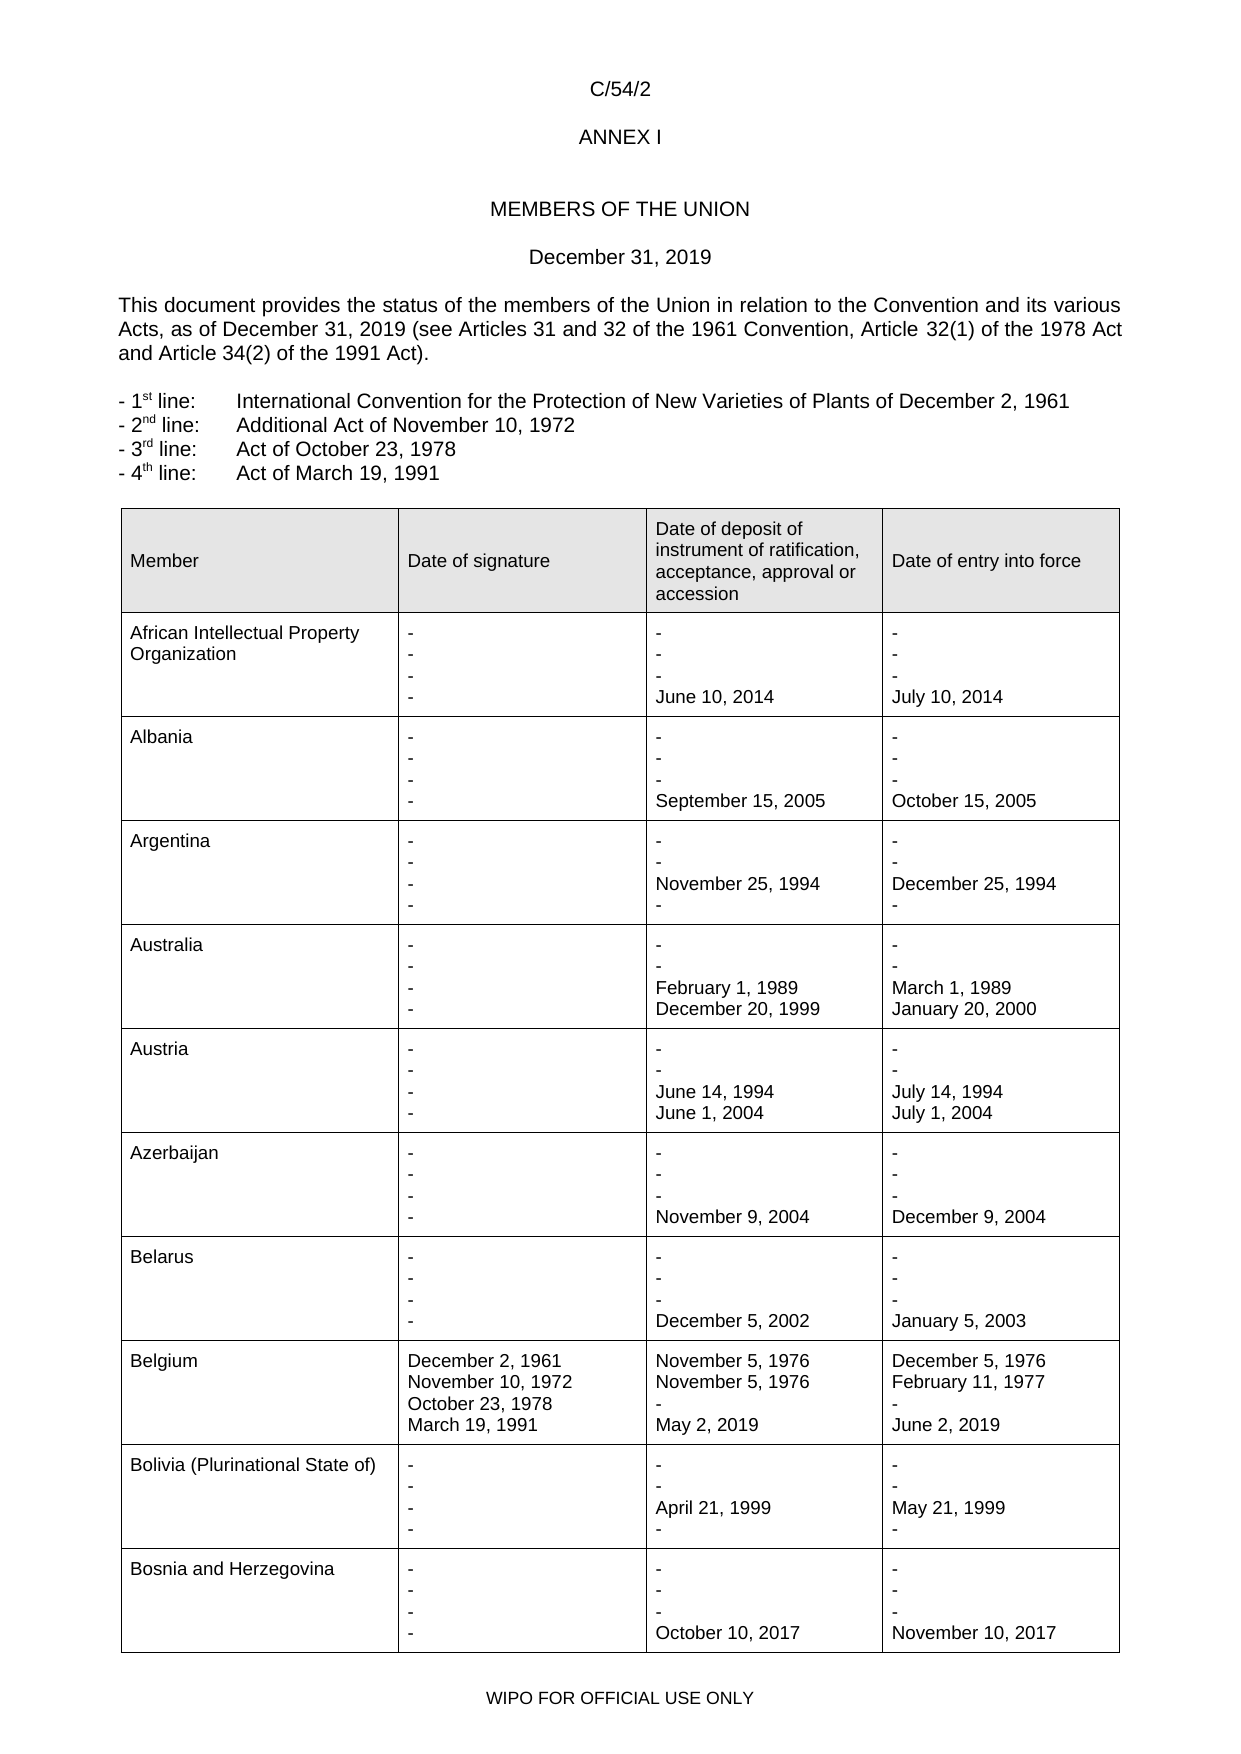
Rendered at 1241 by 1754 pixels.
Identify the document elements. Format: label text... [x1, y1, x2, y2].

table_cell Albania [122, 717, 398, 820]
table_cell - - - November 9, 2004 [647, 1133, 882, 1236]
table_cell - - - January 5, 2003 [883, 1237, 1119, 1340]
table_cell - - - November 10, 2017 [883, 1549, 1119, 1652]
table_cell - - November 25, 1994 - [647, 821, 882, 924]
text December 31, 2019 [118, 245, 1122, 269]
text C/54/2 [118, 77, 1122, 101]
table_cell - - - December 9, 2004 [883, 1133, 1119, 1236]
table_cell - - - - [399, 1237, 646, 1340]
table_cell - - - October 10, 2017 [647, 1549, 882, 1652]
table_cell - - - - [399, 613, 646, 716]
table_header Date of signature [399, 509, 646, 612]
table_cell December 5, 1976 February 11, 1977 - June 2, 2019 [883, 1341, 1119, 1444]
table_cell - - - - [399, 925, 646, 1028]
table_cell - - - - [399, 1133, 646, 1236]
table_cell - - July 14, 1994 July 1, 2004 [883, 1029, 1119, 1132]
table_header Member [122, 509, 398, 612]
table_cell - - March 1, 1989 January 20, 2000 [883, 925, 1119, 1028]
table_cell - - February 1, 1989 December 20, 1999 [647, 925, 882, 1028]
table_cell December 2, 1961 November 10, 1972 October 23, 1978 March 19, 1991 [399, 1341, 646, 1444]
text - 2nd line: Additional Act of November 10, 1972 [118, 412, 1122, 436]
table_cell Austria [122, 1029, 398, 1132]
table_cell African Intellectual Property Organization [122, 613, 398, 716]
table_cell - - June 14, 1994 June 1, 2004 [647, 1029, 882, 1132]
table_cell - - - September 15, 2005 [647, 717, 882, 820]
table_cell - - - July 10, 2014 [883, 613, 1119, 716]
text - 4th line: Act of March 19, 1991 [118, 460, 1122, 484]
table_cell November 5, 1976 November 5, 1976 - May 2, 2019 [647, 1341, 882, 1444]
table_cell Bosnia and Herzegovina [122, 1549, 398, 1652]
table_header Date of entry into force [883, 509, 1119, 612]
table_cell - - - June 10, 2014 [647, 613, 882, 716]
text MEMBERS OF THE UNION [118, 197, 1122, 221]
table_cell - - - October 15, 2005 [883, 717, 1119, 820]
table_cell - - - December 5, 2002 [647, 1237, 882, 1340]
table_cell Australia [122, 925, 398, 1028]
text This document provides the status of the members of the Union in relation to the Convention and its various Acts, as of December 31, 2019 (see Articles 31 and 32 of the 1961 Convention, Article 32(1) of the 1978 Act and Article 34(2) of the 1991 Act). [118, 293, 1122, 364]
table_cell Belarus [122, 1237, 398, 1340]
table_cell - - May 21, 1999 - [883, 1445, 1119, 1548]
table_cell Azerbaijan [122, 1133, 398, 1236]
table_cell - - - - [399, 1445, 646, 1548]
table_cell - - - - [399, 1549, 646, 1652]
table_cell - - - - [399, 1029, 646, 1132]
table_cell - - December 25, 1994 - [883, 821, 1119, 924]
table_cell - - April 21, 1999 - [647, 1445, 882, 1548]
text - 1st line: International Convention for the Protection of New Varieties of Plants of December 2, 1961 [118, 388, 1122, 412]
table_cell - - - - [399, 717, 646, 820]
table_header Date of deposit of instrument of ratification, acceptance, approval or accession [647, 509, 882, 612]
text ANNEX I [118, 125, 1122, 149]
table_cell Bolivia (Plurinational State of) [122, 1445, 398, 1548]
text - 3rd line: Act of October 23, 1978 [118, 436, 1122, 460]
table_cell Argentina [122, 821, 398, 924]
table_cell Belgium [122, 1341, 398, 1444]
table_cell - - - - [399, 821, 646, 924]
